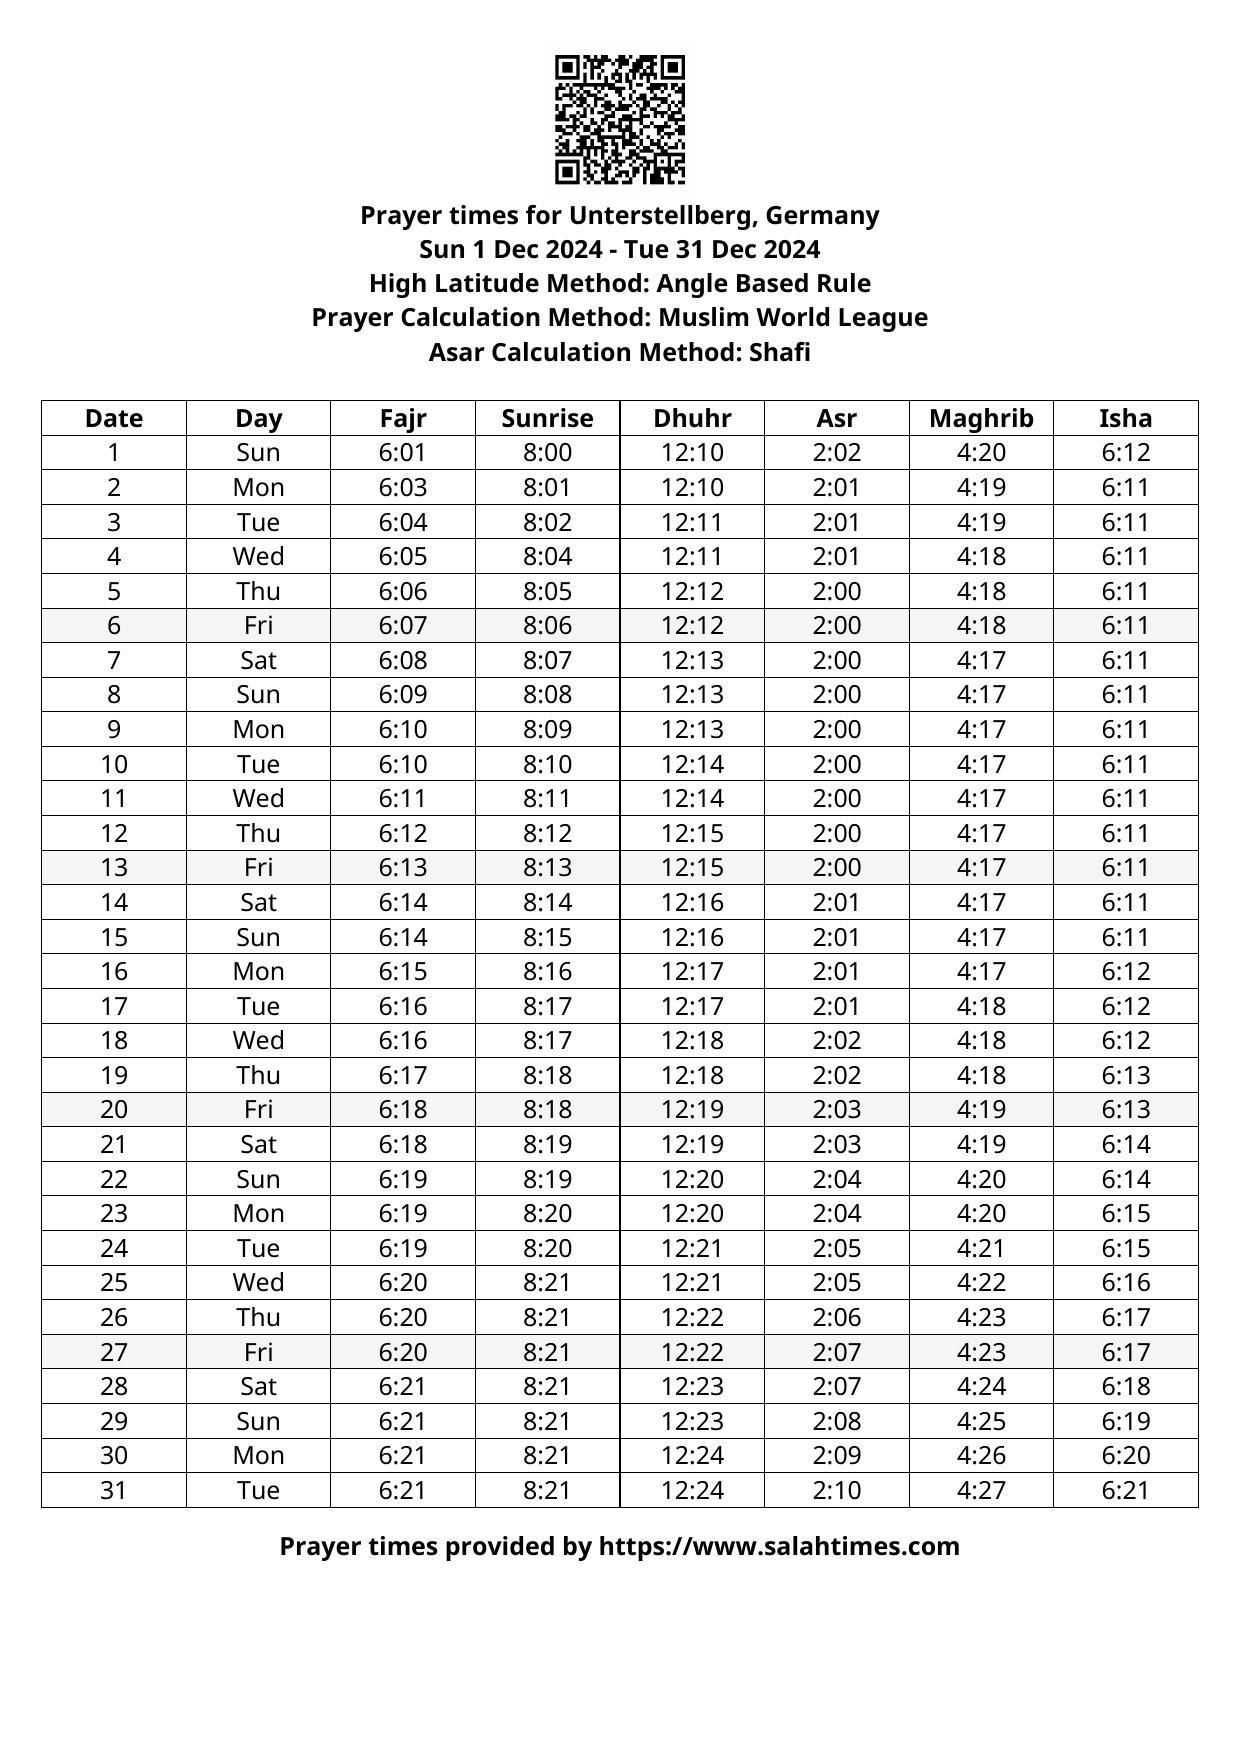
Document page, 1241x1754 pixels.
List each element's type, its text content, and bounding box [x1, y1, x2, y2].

table_cell 4:23 [910, 1300, 1053, 1334]
table_cell 4:18 [910, 989, 1053, 1022]
table_cell 6:12 [331, 816, 475, 849]
table_cell 2:07 [765, 1369, 909, 1403]
table_cell 2 [42, 470, 186, 504]
table_cell 4:17 [910, 954, 1053, 988]
table_cell 9 [42, 712, 186, 746]
table_cell 8:18 [476, 1058, 619, 1092]
table_cell Fri [187, 609, 330, 642]
table_cell 4:27 [910, 1473, 1053, 1507]
table_cell 12:11 [621, 539, 764, 573]
table_cell 2:04 [765, 1162, 909, 1195]
table_cell Sun [187, 920, 330, 953]
table_cell 6:04 [331, 505, 475, 538]
table_cell 6:12 [1054, 1024, 1198, 1057]
table_cell 12:22 [621, 1300, 764, 1334]
table_cell 12:18 [621, 1058, 764, 1092]
table_cell 6:20 [331, 1335, 475, 1368]
table_cell 6:12 [1054, 954, 1198, 988]
table_cell 6:21 [331, 1473, 475, 1507]
table_cell 8:17 [476, 1024, 619, 1057]
table_cell 8:15 [476, 920, 619, 953]
table_cell 12:14 [621, 747, 764, 780]
table_cell 6:11 [1054, 885, 1198, 919]
table_cell 2:02 [765, 1024, 909, 1057]
table_cell 2:00 [765, 712, 909, 746]
table_cell 4:23 [910, 1335, 1053, 1368]
table_cell 4:17 [910, 747, 1053, 780]
table_cell 27 [42, 1335, 186, 1368]
table_cell 6:10 [331, 712, 475, 746]
table_cell 4:18 [910, 574, 1053, 607]
table_cell 4:17 [910, 851, 1053, 884]
table_cell 8:09 [476, 712, 619, 746]
table_cell 2:00 [765, 851, 909, 884]
table_cell Mon [187, 1439, 330, 1472]
table_cell 6:05 [331, 539, 475, 573]
table_cell 4:17 [910, 643, 1053, 677]
table_cell 2:03 [765, 1127, 909, 1161]
table_cell 8:17 [476, 989, 619, 1022]
table_cell 2:10 [765, 1473, 909, 1507]
table_cell 12:15 [621, 851, 764, 884]
table_header Dhuhr [621, 401, 764, 434]
text Prayer times for Unterstellberg, Germany [42, 198, 1198, 232]
table_cell Sun [187, 678, 330, 711]
table_cell 2:00 [765, 816, 909, 849]
table_cell 8:01 [476, 470, 619, 504]
table_cell 6:11 [1054, 609, 1198, 642]
table_cell 6:17 [331, 1058, 475, 1092]
table_cell 12:21 [621, 1231, 764, 1264]
table_cell 12 [42, 816, 186, 849]
table_cell 31 [42, 1473, 186, 1507]
table_cell 8:16 [476, 954, 619, 988]
table_cell Thu [187, 574, 330, 607]
table_cell Thu [187, 1058, 330, 1092]
table_cell 2:01 [765, 989, 909, 1022]
table_cell Tue [187, 747, 330, 780]
table_cell 6:11 [1054, 678, 1198, 711]
table_cell 6:18 [1054, 1369, 1198, 1403]
table_cell 12:11 [621, 505, 764, 538]
table_cell Sat [187, 1369, 330, 1403]
text Asar Calculation Method: Shafi [42, 334, 1198, 368]
table_cell 8:21 [476, 1335, 619, 1368]
table_cell 6:11 [1054, 781, 1198, 815]
table_cell 8:10 [476, 747, 619, 780]
table_cell 4:19 [910, 505, 1053, 538]
table_cell 8:21 [476, 1369, 619, 1403]
table_cell 6:08 [331, 643, 475, 677]
table_cell 2:01 [765, 539, 909, 573]
table_cell 6:20 [331, 1266, 475, 1299]
table_header Day [187, 401, 330, 434]
table_cell 12:23 [621, 1369, 764, 1403]
table_cell Fri [187, 1335, 330, 1368]
table_cell 4 [42, 539, 186, 573]
table_cell 6:06 [331, 574, 475, 607]
table_header Fajr [331, 401, 475, 434]
table_header Isha [1054, 401, 1198, 434]
table_cell 22 [42, 1162, 186, 1195]
text Prayer Calculation Method: Muslim World League [42, 300, 1198, 334]
picture [542, 41, 699, 198]
table_cell Sun [187, 436, 330, 469]
table_cell 6:17 [1054, 1300, 1198, 1334]
table_cell Mon [187, 954, 330, 988]
table_cell 2:03 [765, 1093, 909, 1126]
table_cell 12:13 [621, 643, 764, 677]
table_cell 6:18 [331, 1093, 475, 1126]
table_cell 6:11 [1054, 574, 1198, 607]
table_cell 6:12 [1054, 436, 1198, 469]
table_header Sunrise [476, 401, 619, 434]
table_cell 8:14 [476, 885, 619, 919]
table_cell 6:11 [1054, 712, 1198, 746]
table_cell 12:14 [621, 781, 764, 815]
table_cell Sat [187, 643, 330, 677]
table_cell 4:18 [910, 539, 1053, 573]
table_cell 6:21 [331, 1439, 475, 1472]
table_cell 2:05 [765, 1266, 909, 1299]
table_cell 6:21 [1054, 1473, 1198, 1507]
text Sun 1 Dec 2024 - Tue 31 Dec 2024 [42, 232, 1198, 266]
table_cell 6:13 [1054, 1093, 1198, 1126]
table_cell 12:17 [621, 989, 764, 1022]
table_cell 16 [42, 954, 186, 988]
table_cell 6 [42, 609, 186, 642]
table_cell 19 [42, 1058, 186, 1092]
table_cell Sun [187, 1162, 330, 1195]
table_cell Tue [187, 1473, 330, 1507]
table_cell 11 [42, 781, 186, 815]
table_cell 2:01 [765, 505, 909, 538]
table_cell 8:19 [476, 1127, 619, 1161]
table_cell 15 [42, 920, 186, 953]
table_cell 12:13 [621, 712, 764, 746]
table_cell 2:00 [765, 643, 909, 677]
table_cell 8 [42, 678, 186, 711]
table_cell 6:07 [331, 609, 475, 642]
table_cell 6:19 [331, 1231, 475, 1264]
table_cell 8:02 [476, 505, 619, 538]
table_cell 30 [42, 1439, 186, 1472]
table_cell 2:01 [765, 885, 909, 919]
table_cell 4:18 [910, 1024, 1053, 1057]
table_cell 8:00 [476, 436, 619, 469]
table_cell 6:11 [1054, 851, 1198, 884]
table_cell 4:17 [910, 816, 1053, 849]
table_cell 8:21 [476, 1404, 619, 1437]
table_cell 8:12 [476, 816, 619, 849]
table_cell Thu [187, 1300, 330, 1334]
table_cell 12:19 [621, 1093, 764, 1126]
table_cell Mon [187, 470, 330, 504]
table_cell Sun [187, 1404, 330, 1437]
table_cell 4:20 [910, 436, 1053, 469]
text Prayer times provided by https://www.salahtimes.com [42, 1528, 1198, 1563]
table_cell 6:17 [1054, 1335, 1198, 1368]
table_cell Mon [187, 1196, 330, 1230]
text High Latitude Method: Angle Based Rule [42, 266, 1198, 300]
table_cell 2:00 [765, 574, 909, 607]
table_cell 2:05 [765, 1231, 909, 1264]
table_cell 8:07 [476, 643, 619, 677]
table_cell Mon [187, 712, 330, 746]
table_cell 4:20 [910, 1196, 1053, 1230]
table_cell 12:16 [621, 920, 764, 953]
table_cell 28 [42, 1369, 186, 1403]
table_cell 6:11 [1054, 920, 1198, 953]
table_cell 6:09 [331, 678, 475, 711]
table_cell 18 [42, 1024, 186, 1057]
table_cell 12:12 [621, 609, 764, 642]
table_cell 4:17 [910, 678, 1053, 711]
table_header Asr [765, 401, 909, 434]
table_cell 6:14 [1054, 1162, 1198, 1195]
table_cell 6:10 [331, 747, 475, 780]
table_cell Thu [187, 816, 330, 849]
table_cell 2:00 [765, 781, 909, 815]
table_cell 6:16 [1054, 1266, 1198, 1299]
table_cell 7 [42, 643, 186, 677]
table_cell 6:20 [331, 1300, 475, 1334]
table_cell 2:06 [765, 1300, 909, 1334]
table_cell 5 [42, 574, 186, 607]
table_cell 12:16 [621, 885, 764, 919]
table_cell 2:02 [765, 436, 909, 469]
table_cell 8:11 [476, 781, 619, 815]
table_cell 8:20 [476, 1196, 619, 1230]
table_cell 6:11 [1054, 747, 1198, 780]
table_cell 13 [42, 851, 186, 884]
table_cell 6:01 [331, 436, 475, 469]
table_cell 4:18 [910, 1058, 1053, 1092]
table_cell 2:07 [765, 1335, 909, 1368]
table_cell 6:11 [1054, 505, 1198, 538]
table_cell 4:19 [910, 1127, 1053, 1161]
table_cell 2:00 [765, 678, 909, 711]
table_cell 12:10 [621, 436, 764, 469]
table_cell 6:11 [331, 781, 475, 815]
table_cell 4:19 [910, 470, 1053, 504]
table_cell 12:22 [621, 1335, 764, 1368]
table_cell 8:21 [476, 1473, 619, 1507]
table_cell 6:15 [1054, 1196, 1198, 1230]
table_cell 6:19 [331, 1162, 475, 1195]
table_cell 8:18 [476, 1093, 619, 1126]
table_cell 12:21 [621, 1266, 764, 1299]
table_cell 6:11 [1054, 816, 1198, 849]
table_cell 6:19 [331, 1196, 475, 1230]
table_cell 20 [42, 1093, 186, 1126]
table_cell 17 [42, 989, 186, 1022]
table_cell 6:11 [1054, 643, 1198, 677]
table_cell 1 [42, 436, 186, 469]
table_cell 6:15 [331, 954, 475, 988]
table_cell 6:21 [331, 1404, 475, 1437]
table_cell 4:17 [910, 781, 1053, 815]
table_cell 12:18 [621, 1024, 764, 1057]
table_cell 8:06 [476, 609, 619, 642]
table_cell 2:00 [765, 747, 909, 780]
table_cell 8:04 [476, 539, 619, 573]
table_cell 6:20 [1054, 1439, 1198, 1472]
table_cell 6:12 [1054, 989, 1198, 1022]
table_cell 25 [42, 1266, 186, 1299]
table_cell 6:16 [331, 1024, 475, 1057]
table_cell 8:21 [476, 1266, 619, 1299]
table_cell 6:14 [331, 885, 475, 919]
table_cell 8:19 [476, 1162, 619, 1195]
table_header Date [42, 401, 186, 434]
table_cell 6:11 [1054, 539, 1198, 573]
table_cell 12:12 [621, 574, 764, 607]
table_cell 14 [42, 885, 186, 919]
table_cell 2:00 [765, 609, 909, 642]
table_cell 4:20 [910, 1162, 1053, 1195]
table_cell 2:01 [765, 920, 909, 953]
table_cell 6:13 [1054, 1058, 1198, 1092]
table_header Maghrib [910, 401, 1053, 434]
table_cell 23 [42, 1196, 186, 1230]
table_cell Sat [187, 885, 330, 919]
table_cell 4:18 [910, 609, 1053, 642]
table_cell 12:20 [621, 1162, 764, 1195]
table_cell 2:02 [765, 1058, 909, 1092]
table_cell 4:17 [910, 885, 1053, 919]
table_cell 4:24 [910, 1369, 1053, 1403]
table_cell 12:24 [621, 1439, 764, 1472]
table_cell 4:17 [910, 920, 1053, 953]
table_cell 4:25 [910, 1404, 1053, 1437]
table_cell 4:21 [910, 1231, 1053, 1264]
table_cell Wed [187, 1266, 330, 1299]
table_cell 8:08 [476, 678, 619, 711]
table_cell Fri [187, 1093, 330, 1126]
table_cell Fri [187, 851, 330, 884]
table_cell 12:23 [621, 1404, 764, 1437]
table_cell Wed [187, 781, 330, 815]
table_cell 24 [42, 1231, 186, 1264]
table_cell 2:09 [765, 1439, 909, 1472]
table_cell 8:13 [476, 851, 619, 884]
table_cell 8:20 [476, 1231, 619, 1264]
table_cell 2:01 [765, 954, 909, 988]
table_cell 8:21 [476, 1439, 619, 1472]
table_cell 12:19 [621, 1127, 764, 1161]
table_cell 6:16 [331, 989, 475, 1022]
table_cell 21 [42, 1127, 186, 1161]
table_cell 29 [42, 1404, 186, 1437]
table_cell 8:21 [476, 1300, 619, 1334]
table_cell 2:01 [765, 470, 909, 504]
table_cell 2:04 [765, 1196, 909, 1230]
table_cell 12:17 [621, 954, 764, 988]
table_cell Wed [187, 539, 330, 573]
table_cell Tue [187, 1231, 330, 1264]
table_cell 4:19 [910, 1093, 1053, 1126]
table_cell 4:17 [910, 712, 1053, 746]
table_cell 2:08 [765, 1404, 909, 1437]
table_cell 12:13 [621, 678, 764, 711]
table_cell 12:20 [621, 1196, 764, 1230]
table_cell 12:15 [621, 816, 764, 849]
table_cell Sat [187, 1127, 330, 1161]
table_cell Tue [187, 989, 330, 1022]
table_cell 12:24 [621, 1473, 764, 1507]
table_cell 8:05 [476, 574, 619, 607]
table_cell Tue [187, 505, 330, 538]
table_cell 6:21 [331, 1369, 475, 1403]
table_cell 12:10 [621, 470, 764, 504]
table_cell 6:18 [331, 1127, 475, 1161]
table_cell 6:14 [1054, 1127, 1198, 1161]
table_cell 6:19 [1054, 1404, 1198, 1437]
table_cell 26 [42, 1300, 186, 1334]
table_cell 4:22 [910, 1266, 1053, 1299]
table_cell Wed [187, 1024, 330, 1057]
table_cell 6:11 [1054, 470, 1198, 504]
table_cell 6:14 [331, 920, 475, 953]
table_cell 6:03 [331, 470, 475, 504]
table_cell 3 [42, 505, 186, 538]
table_cell 4:26 [910, 1439, 1053, 1472]
table_cell 6:13 [331, 851, 475, 884]
table_cell 6:15 [1054, 1231, 1198, 1264]
table_cell 10 [42, 747, 186, 780]
